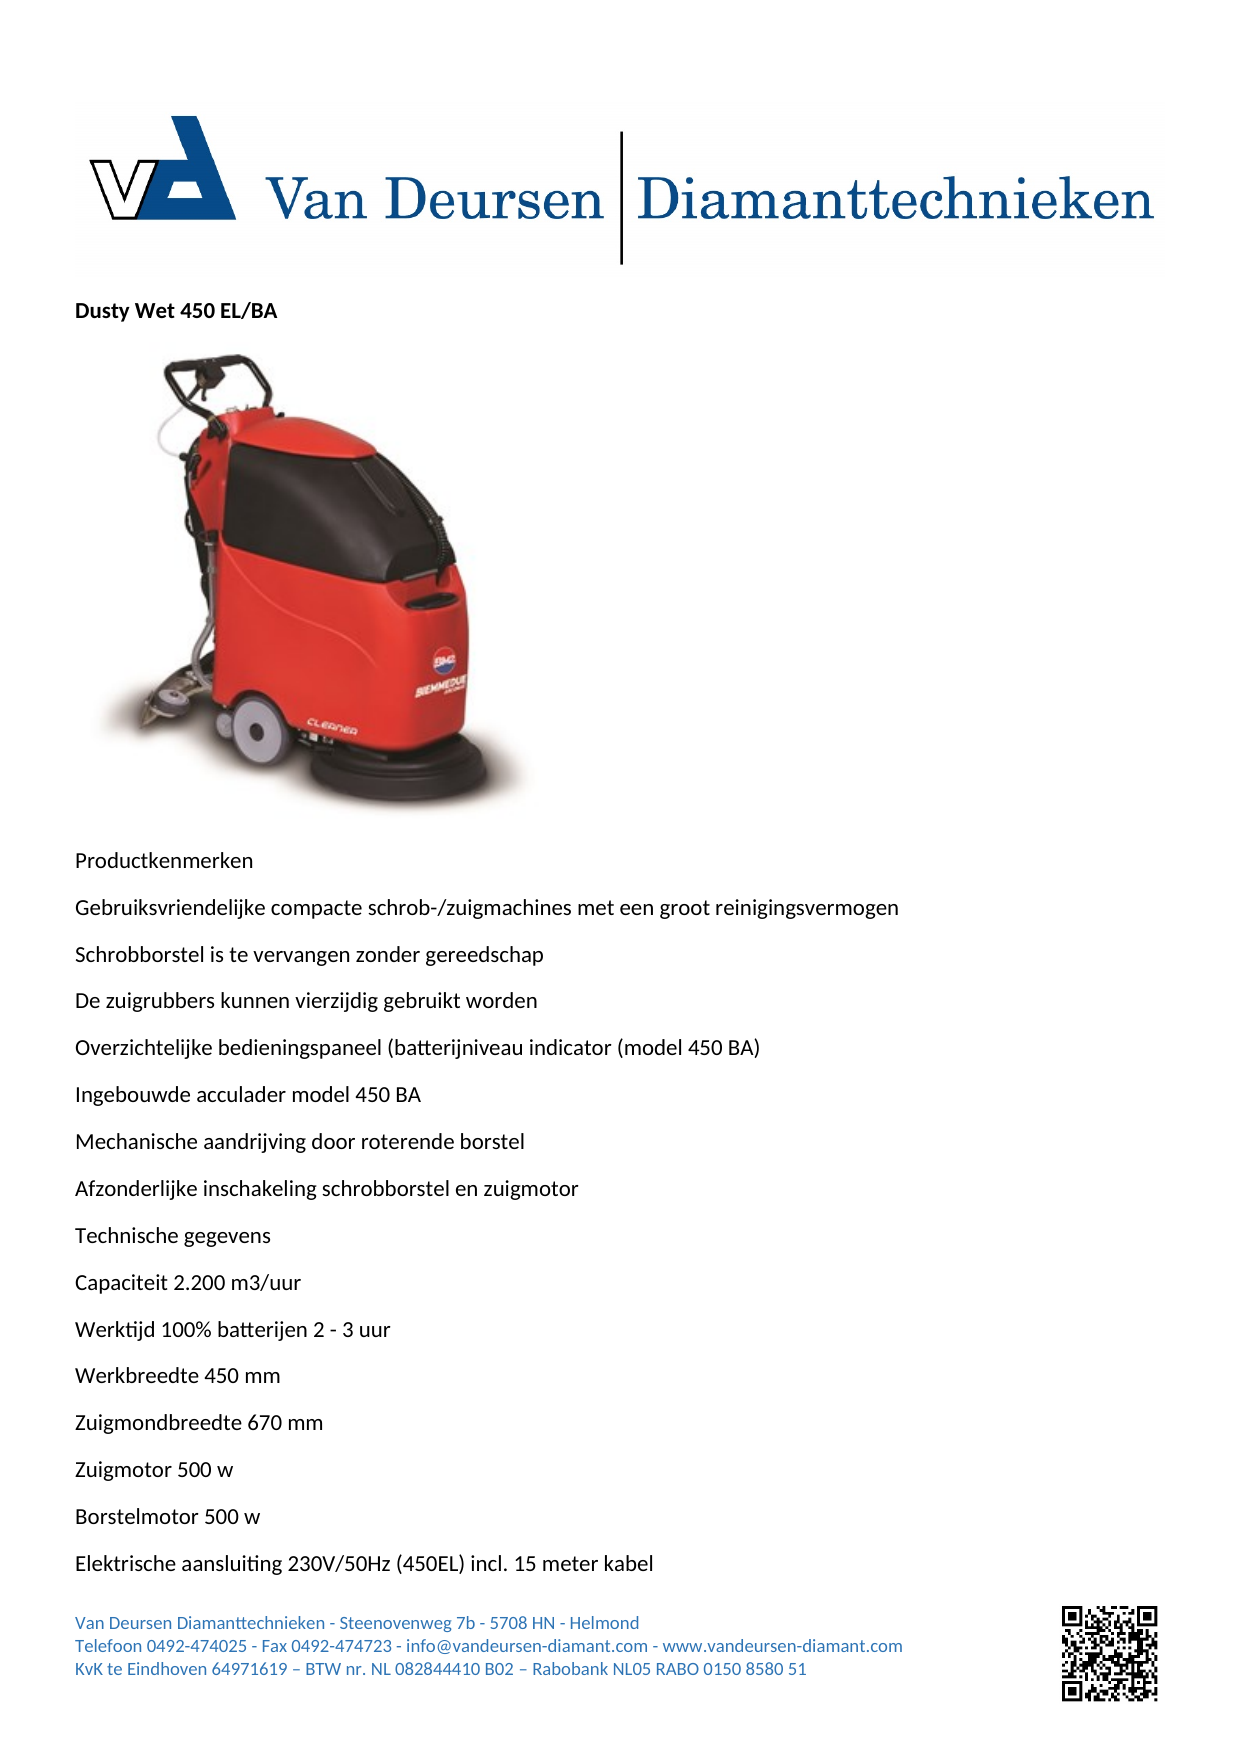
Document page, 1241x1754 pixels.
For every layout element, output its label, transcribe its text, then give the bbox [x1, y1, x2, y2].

picture [75, 101, 1166, 277]
picture [1059, 1603, 1160, 1704]
text Dusty Wet 450 EL/BA [75, 296, 1165, 324]
text Technische gegevens [75, 1221, 1165, 1249]
text Productkenmerken [75, 846, 1165, 874]
